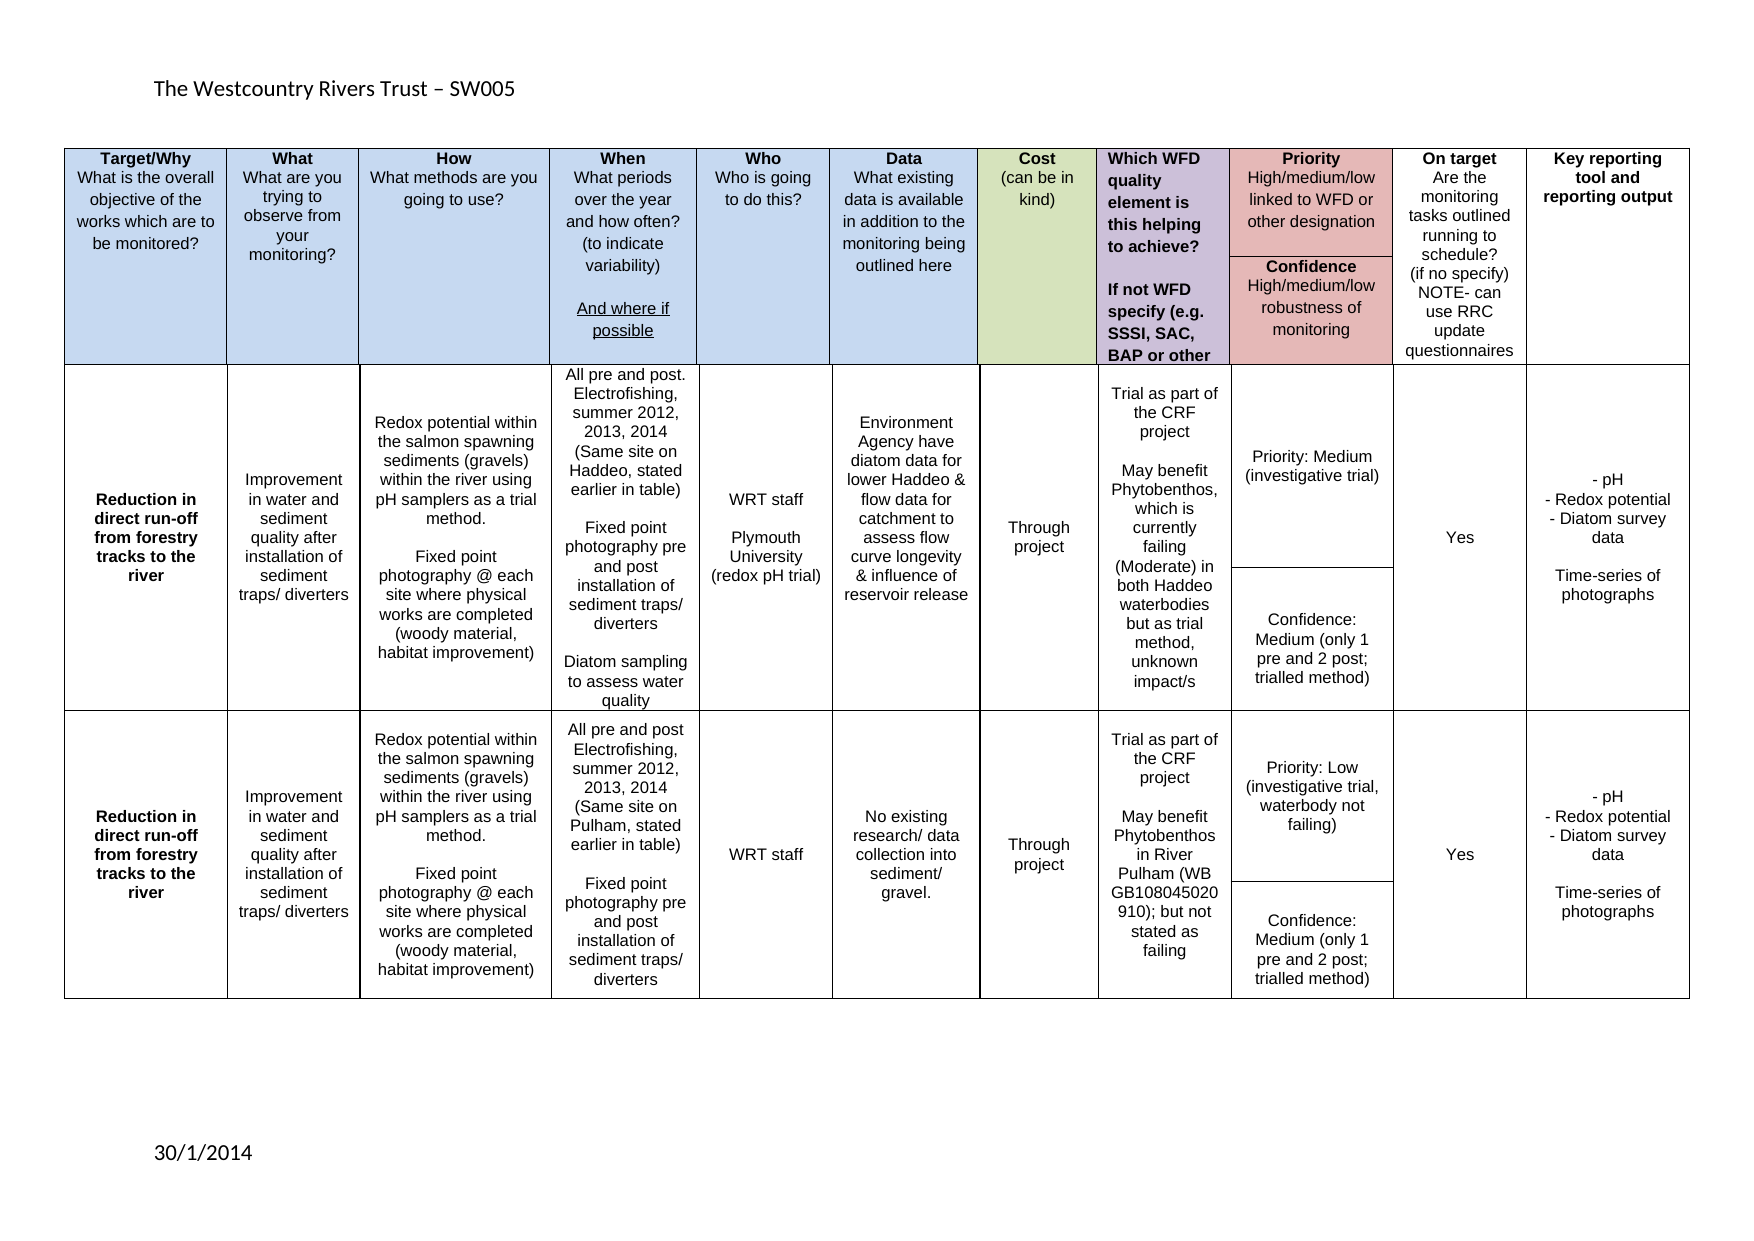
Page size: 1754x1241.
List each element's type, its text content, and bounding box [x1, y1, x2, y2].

table_header Who Who is going to do this? [697, 149, 829, 364]
table_cell Reduction in direct run-off from forestry tracks to the river [65, 365, 227, 710]
table_header On target Are the monitoring tasks outlined running to schedule? (if no specify) NOTE- can use RRC update questionnaires as a start. [1393, 149, 1526, 364]
table_cell Confidence: Medium (only 1 pre and 2 post; trialled method) [1232, 882, 1393, 998]
table_cell - pH - Redox potential - Diatom survey data Time-series of photographs [1527, 711, 1689, 998]
table_cell Reduction in direct run-off from forestry tracks to the river [65, 711, 227, 998]
table_cell All pre and post Electrofishing, summer 2012, 2013, 2014 (Same site on Pulham, stated earlier in table) Fixed point photography pre and post installation of sediment traps/ diverters [552, 711, 699, 998]
table_header Data What existing data is available in addition to the monitoring being outlined here [830, 149, 977, 364]
table_cell Redox potential within the salmon spawning sediments (gravels) within the river using pH samplers as a trial method. Fixed point photography @ each site where physical works are completed (woody material, habitat improvement) [361, 711, 551, 998]
table_cell Priority: Medium (investigative trial) [1232, 365, 1393, 567]
table_header What What are you trying to observe from your monitoring? [227, 149, 358, 364]
table_header Which WFD quality element is this helping to achieve? If not WFD specify (e.g. SSSI, SAC, BAP or other policy driver) [1097, 149, 1229, 364]
table_header Target/Why What is the overall objective of the works which are to be monitored? [65, 149, 226, 364]
table_cell Redox potential within the salmon spawning sediments (gravels) within the river using pH samplers as a trial method. Fixed point photography @ each site where physical works are completed (woody material, habitat improvement) [361, 365, 551, 710]
table_cell Yes [1394, 365, 1526, 710]
table_cell Trial as part of the CRF project May benefit Phytobenthos in River Pulham (WB GB108045020910); but not stated as failing [1099, 711, 1231, 998]
table_cell Yes [1394, 711, 1526, 998]
table_cell All pre and post. Electrofishing, summer 2012, 2013, 2014 (Same site on Haddeo, stated earlier in table) Fixed point photography pre and post installation of sediment traps/ diverters Diatom sampling to assess water quality [552, 365, 699, 710]
table_header How What methods are you going to use? [359, 149, 549, 364]
table_cell Confidence High/medium/low robustness of monitoring [1230, 257, 1392, 364]
table_header Cost (can be in kind) [978, 149, 1096, 364]
table_cell Improvement in water and sediment quality after installation of sediment traps/ diverters [228, 711, 359, 998]
table_cell Trial as part of the CRF project May benefit Phytobenthos, which is currently failing (Moderate) in both Haddeo waterbodies but as trial method, unknown impact/s [1099, 365, 1231, 710]
table_cell Priority: Low (investigative trial, waterbody not failing) [1232, 711, 1393, 881]
table_cell WRT staff Plymouth University (redox pH trial) [700, 365, 832, 710]
table_header Priority High/medium/low linked to WFD or other designation [1230, 149, 1392, 256]
table_cell Through project [981, 711, 1098, 998]
table_cell Through project [981, 365, 1098, 710]
table_cell - pH - Redox potential - Diatom survey data Time-series of photographs [1527, 365, 1689, 710]
table_header Key reporting tool and reporting output [1527, 149, 1689, 364]
table_cell Improvement in water and sediment quality after installation of sediment traps/ diverters [228, 365, 359, 710]
table_cell No existing research/ data collection into sediment/ gravel. [833, 711, 979, 998]
table_cell Confidence: Medium (only 1 pre and 2 post; trialled method) [1232, 568, 1393, 710]
table_cell WRT staff [700, 711, 832, 998]
table_cell Environment Agency have diatom data for lower Haddeo & flow data for catchment to assess flow curve longevity & influence of reservoir release [833, 365, 979, 710]
table_header When What periods over the year and how often? (to indicate variability) And where if possible [550, 149, 696, 364]
